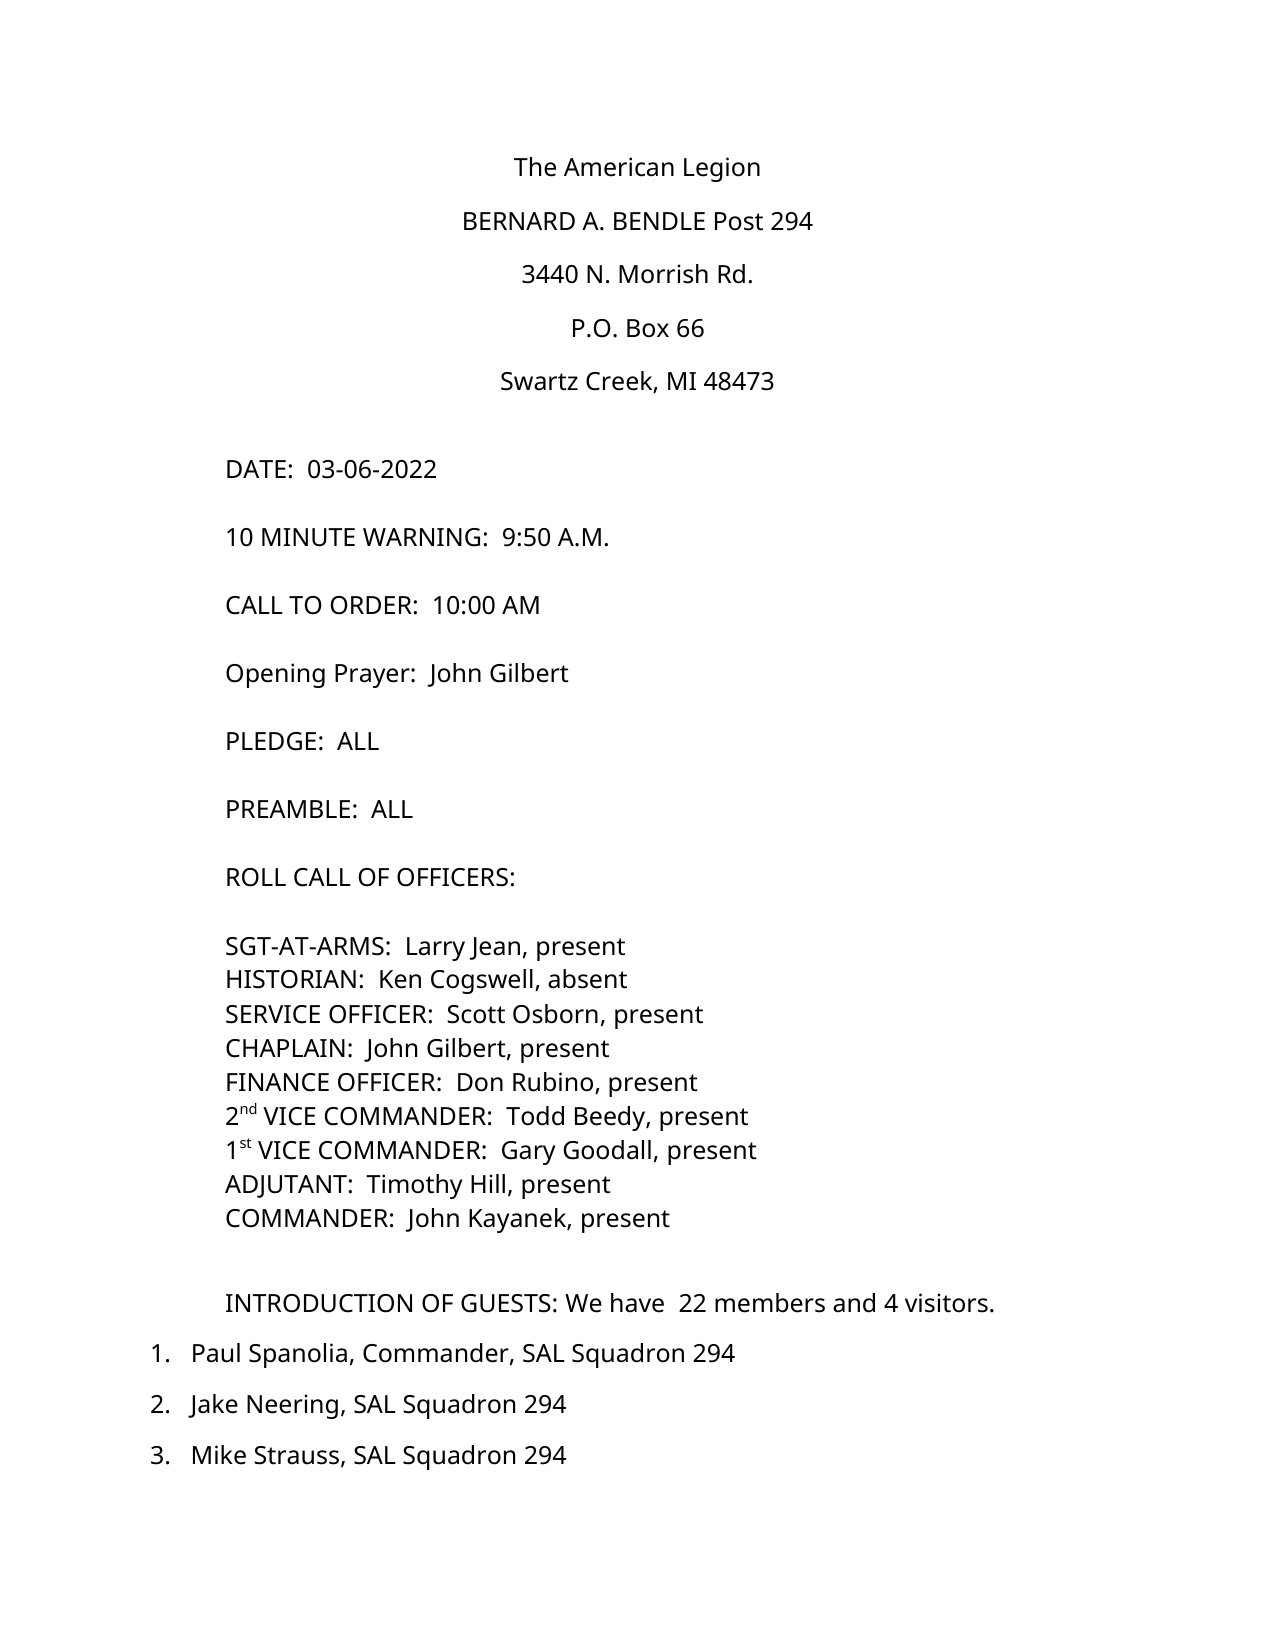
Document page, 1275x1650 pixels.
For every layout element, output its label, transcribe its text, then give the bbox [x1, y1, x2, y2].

list SERVICE OFFICER: Scott Osborn, present [225, 996, 1125, 1030]
list PREAMBLE: ALL [225, 792, 1125, 826]
list FINANCE OFFICER: Don Rubino, present [225, 1064, 1125, 1098]
list Opening Prayer: John Gilbert [225, 656, 1125, 690]
list Paul Spanolia, Commander, SAL Squadron 294 [150, 1336, 1125, 1370]
list 2nd VICE COMMANDER: Todd Beedy, present [225, 1098, 1125, 1132]
list SGT-AT-ARMS: Larry Jean, present [225, 928, 1125, 962]
list 10 MINUTE WARNING: 9:50 A.M. [225, 519, 1125, 553]
list ROLL CALL OF OFFICERS: [225, 860, 1125, 894]
list CHAPLAIN: John Gilbert, present [225, 1030, 1125, 1064]
text P.O. Box 66 [150, 310, 1125, 344]
list HISTORIAN: Ken Cogswell, absent [225, 962, 1125, 996]
list DATE: 03-06-2022 [225, 451, 1125, 485]
list 1st VICE COMMANDER: Gary Goodall, present [225, 1132, 1125, 1167]
list Mike Strauss, SAL Squadron 294 [150, 1438, 1125, 1472]
list PLEDGE: ALL [225, 724, 1125, 758]
list CALL TO ORDER: 10:00 AM [225, 587, 1125, 622]
list Jake Neering, SAL Squadron 294 [150, 1387, 1125, 1421]
text The American Legion [150, 150, 1125, 184]
text BERNARD A. BENDLE Post 294 [150, 203, 1125, 237]
text 3440 N. Morrish Rd. [150, 257, 1125, 291]
text INTRODUCTION OF GUESTS: We have 22 members and 4 visitors. [225, 1285, 1125, 1319]
list COMMANDER: John Kayanek, present [225, 1201, 1125, 1235]
list ADJUTANT: Timothy Hill, present [225, 1167, 1125, 1201]
text Swartz Creek, MI 48473 [150, 364, 1125, 398]
